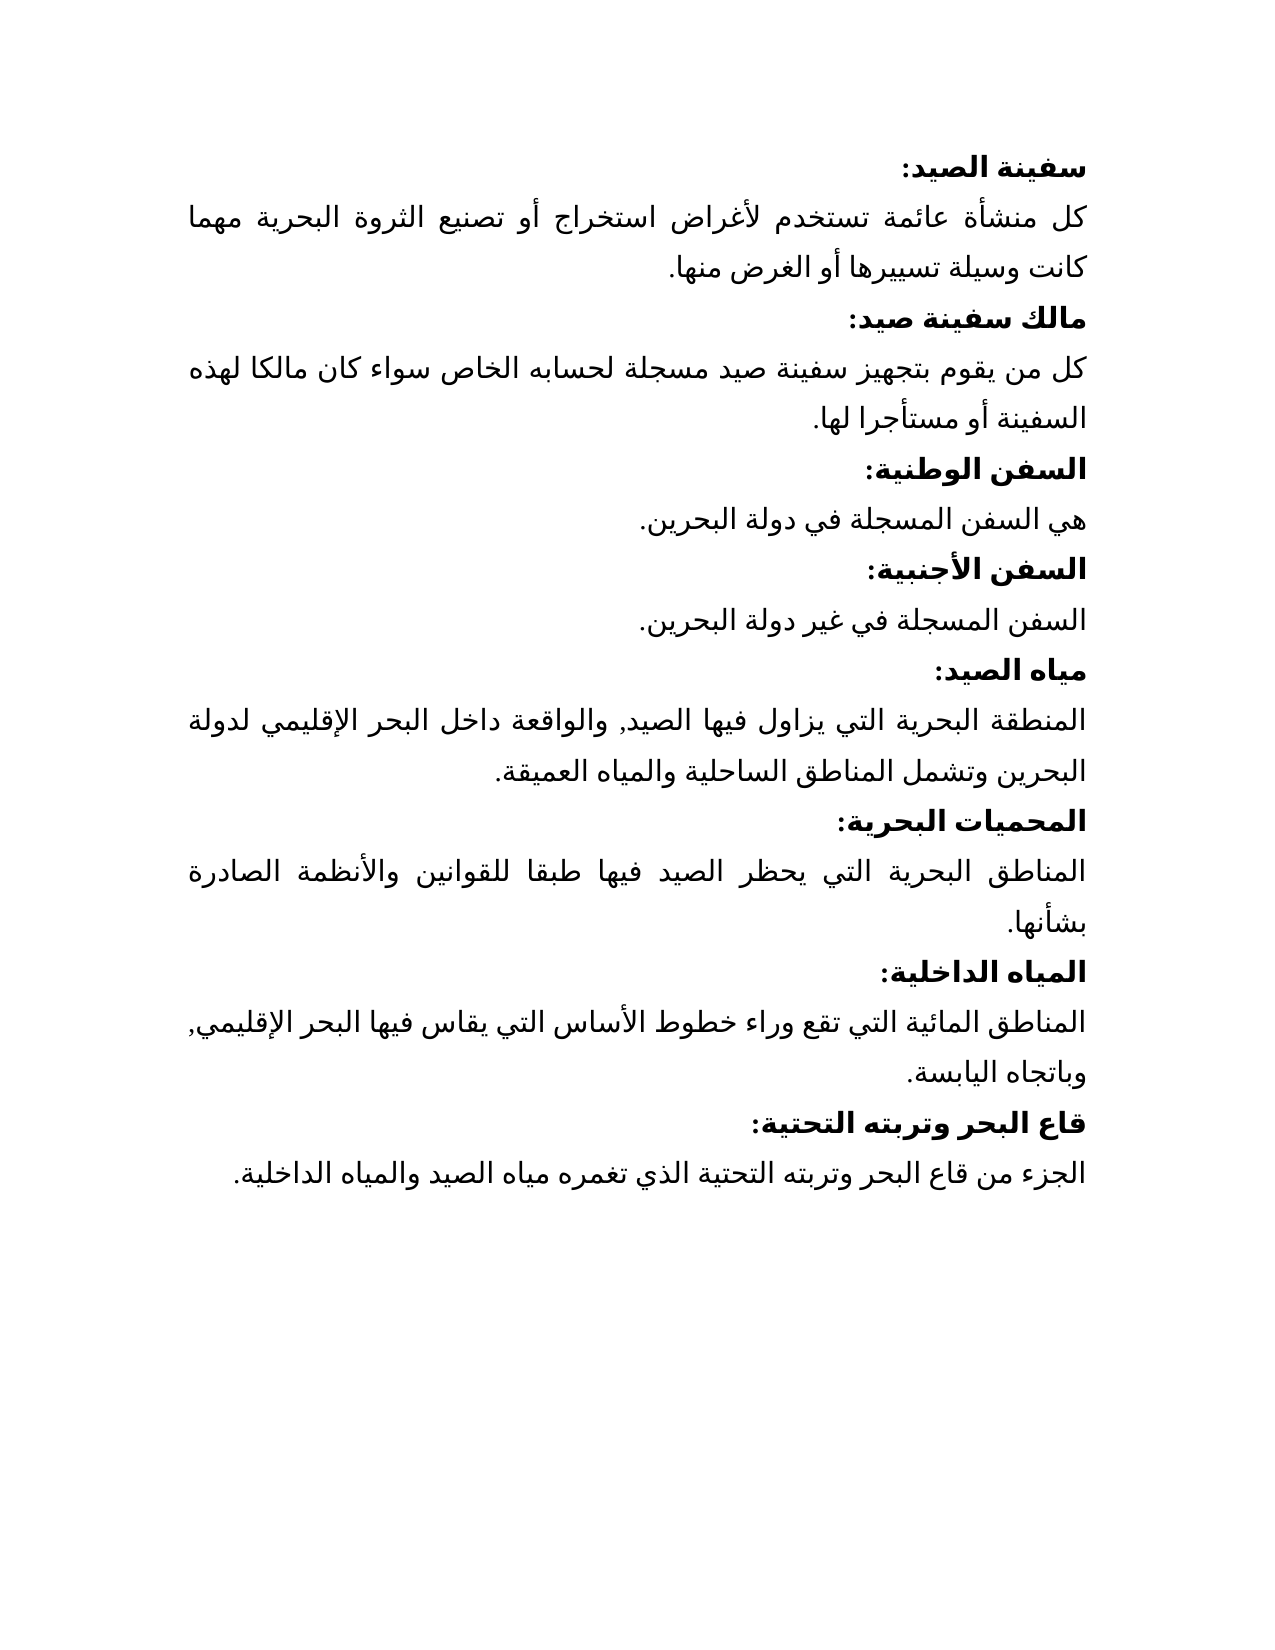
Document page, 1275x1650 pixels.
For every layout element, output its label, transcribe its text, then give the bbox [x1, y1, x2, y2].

text هي السفن المسجلة في دولة البحرين. [187, 502, 1087, 536]
text المناطق المائية التي تقع وراء خطوط الأساس التي يقاس فيها البحر الإقليمي, وباتجاه اليابسة. [187, 1005, 1087, 1089]
text المنطقة البحرية التي يزاول فيها الصيد, والواقعة داخل البحر الإقليمي لدولة البحرين وتشمل المناطق الساحلية والمياه العميقة. [187, 703, 1087, 787]
text كل من يقوم بتجهيز سفينة صيد مسجلة لحسابه الخاص سواء كان مالكا لهذه السفينة أو مستأجرا لها. [187, 351, 1087, 435]
text السفن الأجنبية: [187, 552, 1087, 586]
text مياه الصيد: [187, 653, 1087, 687]
text المحميات البحرية: [187, 804, 1087, 838]
text السفن الوطنية: [187, 452, 1087, 485]
text مالك سفينة صيد: [187, 301, 1087, 334]
text كل منشأة عائمة تستخدم لأغراض استخراج أو تصنيع الثروة البحرية مهما كانت وسيلة تسييرها أو الغرض منها. [187, 200, 1087, 284]
text المناطق البحرية التي يحظر الصيد فيها طبقا للقوانين والأنظمة الصادرة بشأنها. [187, 854, 1087, 938]
text سفينة الصيد: [187, 150, 1087, 183]
text قاع البحر وتربته التحتية: [187, 1106, 1087, 1139]
text السفن المسجلة في غير دولة البحرين. [187, 603, 1087, 636]
text المياه الداخلية: [187, 955, 1087, 988]
text الجزء من قاع البحر وتربته التحتية الذي تغمره مياه الصيد والمياه الداخلية. [187, 1156, 1087, 1190]
